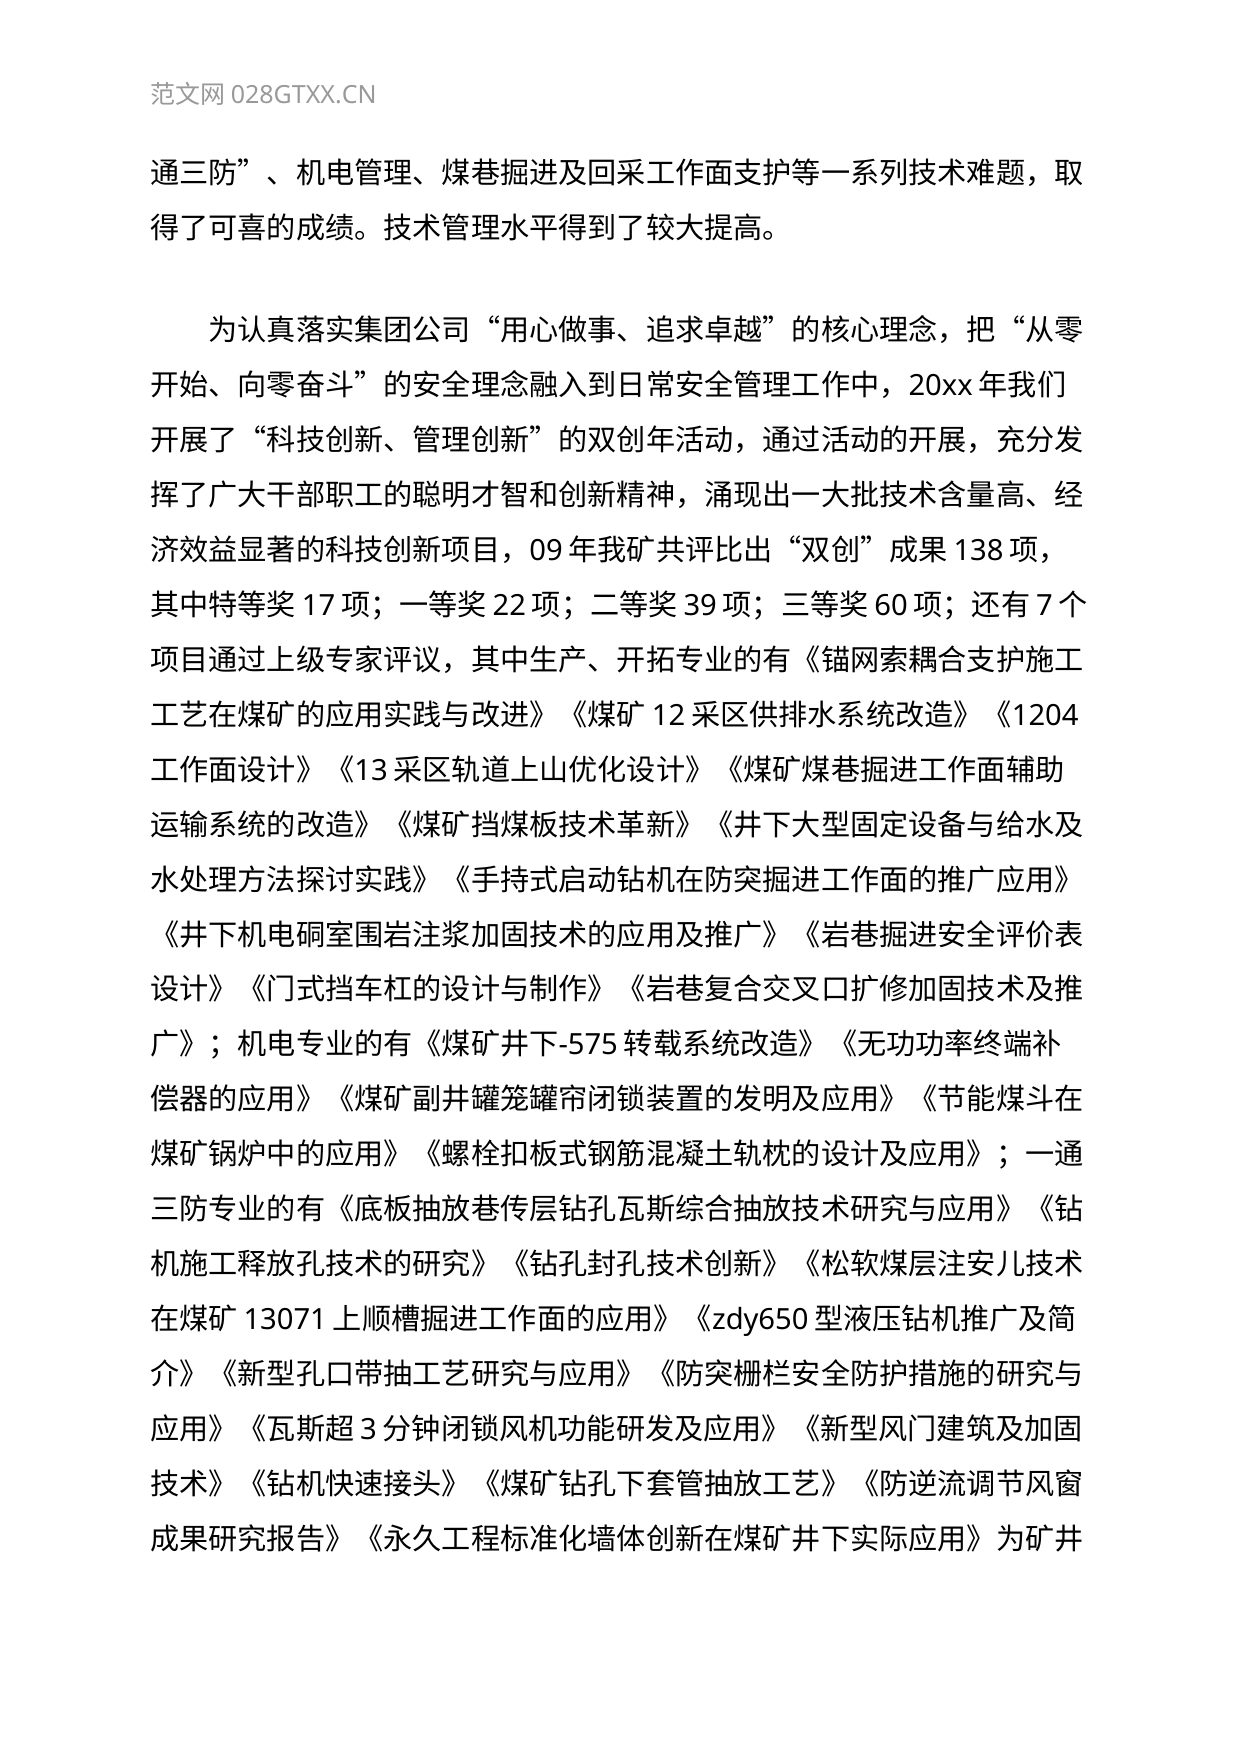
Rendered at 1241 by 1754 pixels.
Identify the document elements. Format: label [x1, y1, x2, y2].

text [150, 307, 1090, 1557]
text [150, 150, 1090, 247]
